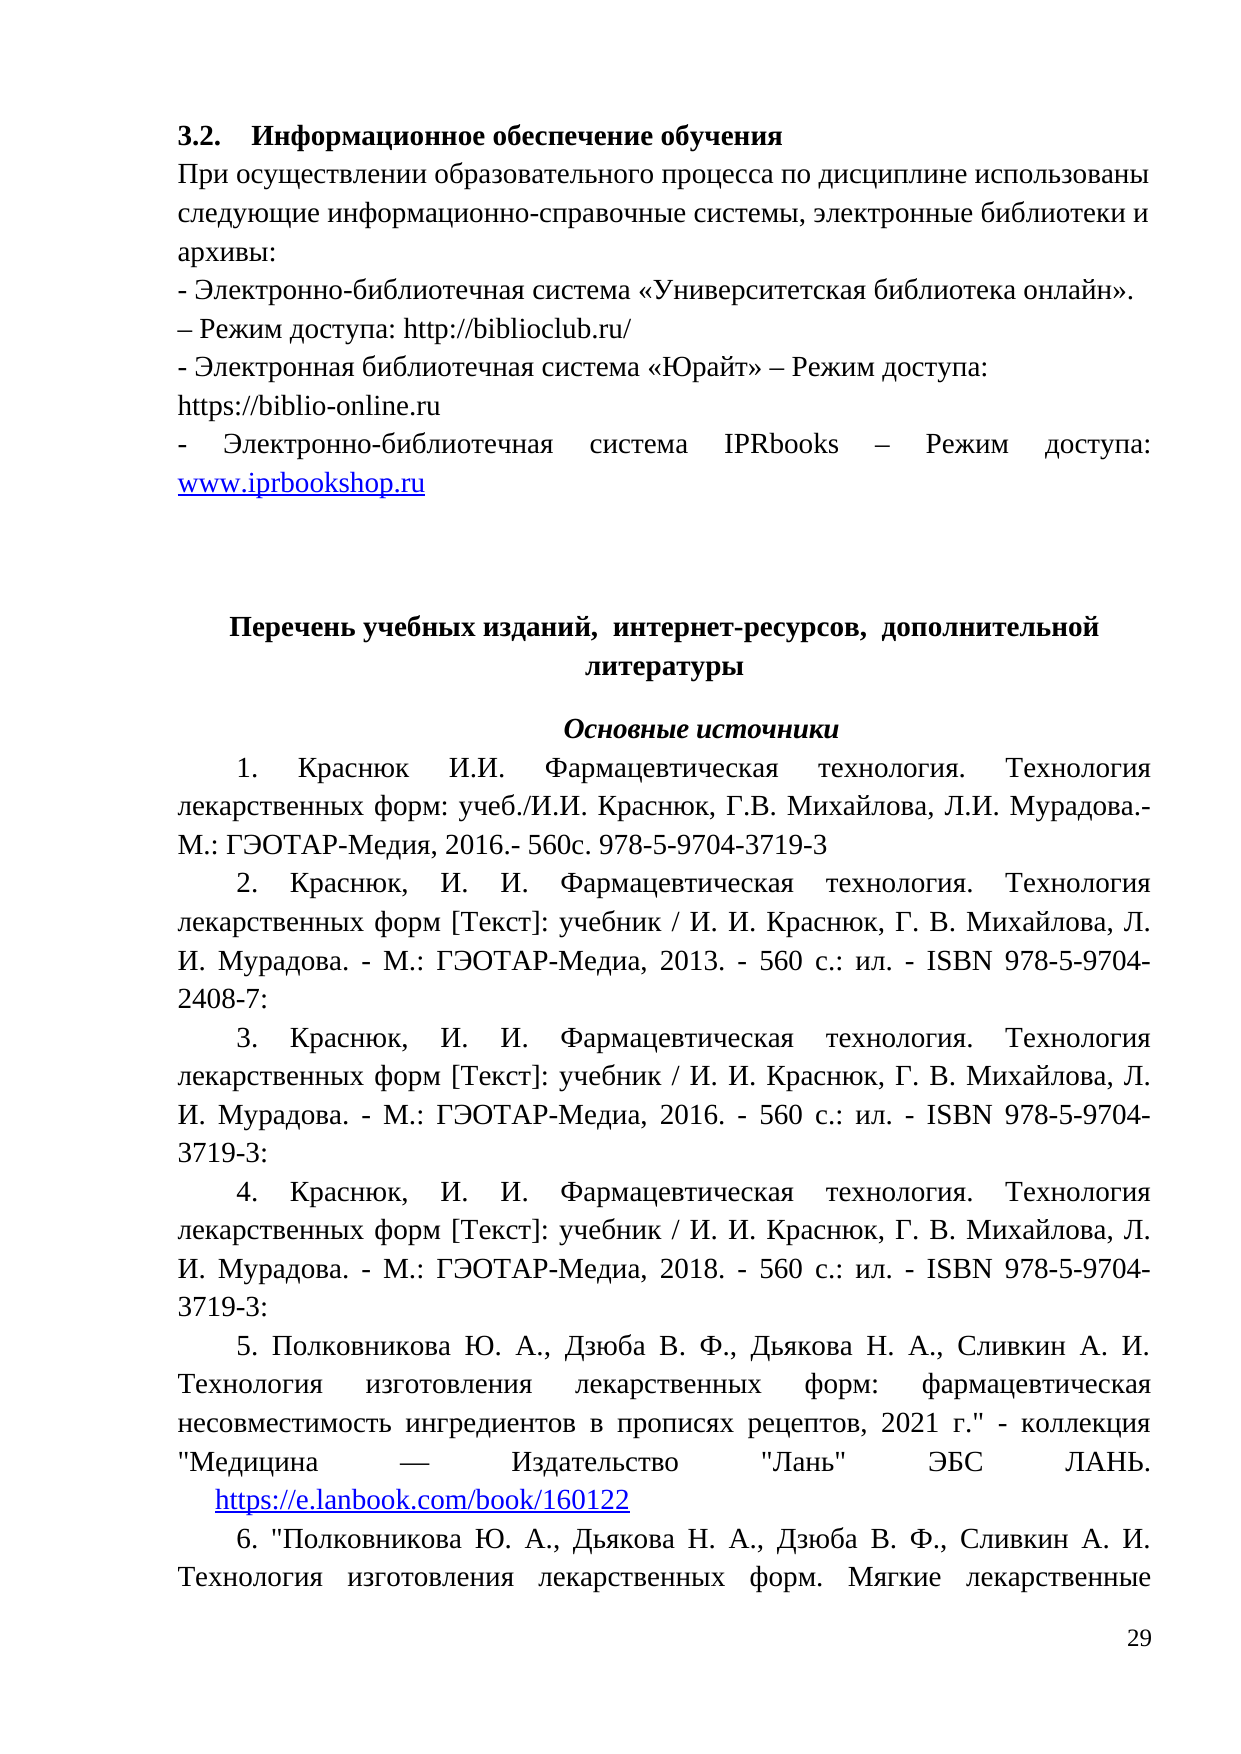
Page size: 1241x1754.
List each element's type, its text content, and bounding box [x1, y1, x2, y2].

text 1. Краснюк И.И. Фармацевтическая технология. Технология лекарственных форм: учеб./И.И. Краснюк, Г.В. Михайлова, Л.И. Мурадова.- М.: ГЭОТАР-Медия, 2016.- 560с. 978-5-9704-3719-3 [177, 750, 1152, 861]
text Основные источники [177, 711, 1152, 745]
text 2. Краснюк, И. И. Фармацевтическая технология. Технология лекарственных форм [Текст]: учебник / И. И. Краснюк, Г. В. Михайлова, Л. И. Мурадова. - М.: ГЭОТАР-Медиа, 2013. - 560 с.: ил. - ISBN 978-5-9704-2408-7: [177, 866, 1152, 1015]
text 3.2. Информационное обеспечение обучения [177, 118, 1152, 152]
text При осуществлении образовательного процесса по дисциплине использованы следующие информационно-справочные системы, электронные библиотеки и архивы: [177, 157, 1152, 267]
text - Электронная библиотечная система «Юрайт» – Режим доступа: https://biblio-online.ru [177, 349, 1152, 421]
text - Электронно-библиотечная система «Университетская библиотека онлайн». – Режим доступа: http://biblioclub.ru/ [177, 272, 1152, 344]
text 3. Краснюк, И. И. Фармацевтическая технология. Технология лекарственных форм [Текст]: учебник / И. И. Краснюк, Г. В. Михайлова, Л. И. Мурадова. - М.: ГЭОТАР-Медиа, 2016. - 560 с.: ил. - ISBN 978-5-9704-3719-3: [177, 1020, 1152, 1169]
text - Электронно-библиотечная система IPRbooks – Режим доступа: www.iprbookshop.ru [177, 426, 1152, 498]
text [177, 1521, 1152, 1593]
text 5. Полковникова Ю. А., Дзюба В. Ф., Дьякова Н. А., Сливкин А. И. Технология изготовления лекарственных форм: фармацевтическая несовместимость ингредиентов в прописях рецептов, 2021 г." - коллекция "Медицина — Издательство "Лань" ЭБС ЛАНЬ. https://e.lanbook.com/book/160122 [177, 1328, 1152, 1516]
text 4. Краснюк, И. И. Фармацевтическая технология. Технология лекарственных форм [Текст]: учебник / И. И. Краснюк, Г. В. Михайлова, Л. И. Мурадова. - М.: ГЭОТАР-Медиа, 2018. - 560 с.: ил. - ISBN 978-5-9704-3719-3: [177, 1174, 1152, 1323]
text Перечень учебных изданий, интернет-ресурсов, дополнительной литературы [177, 609, 1152, 681]
